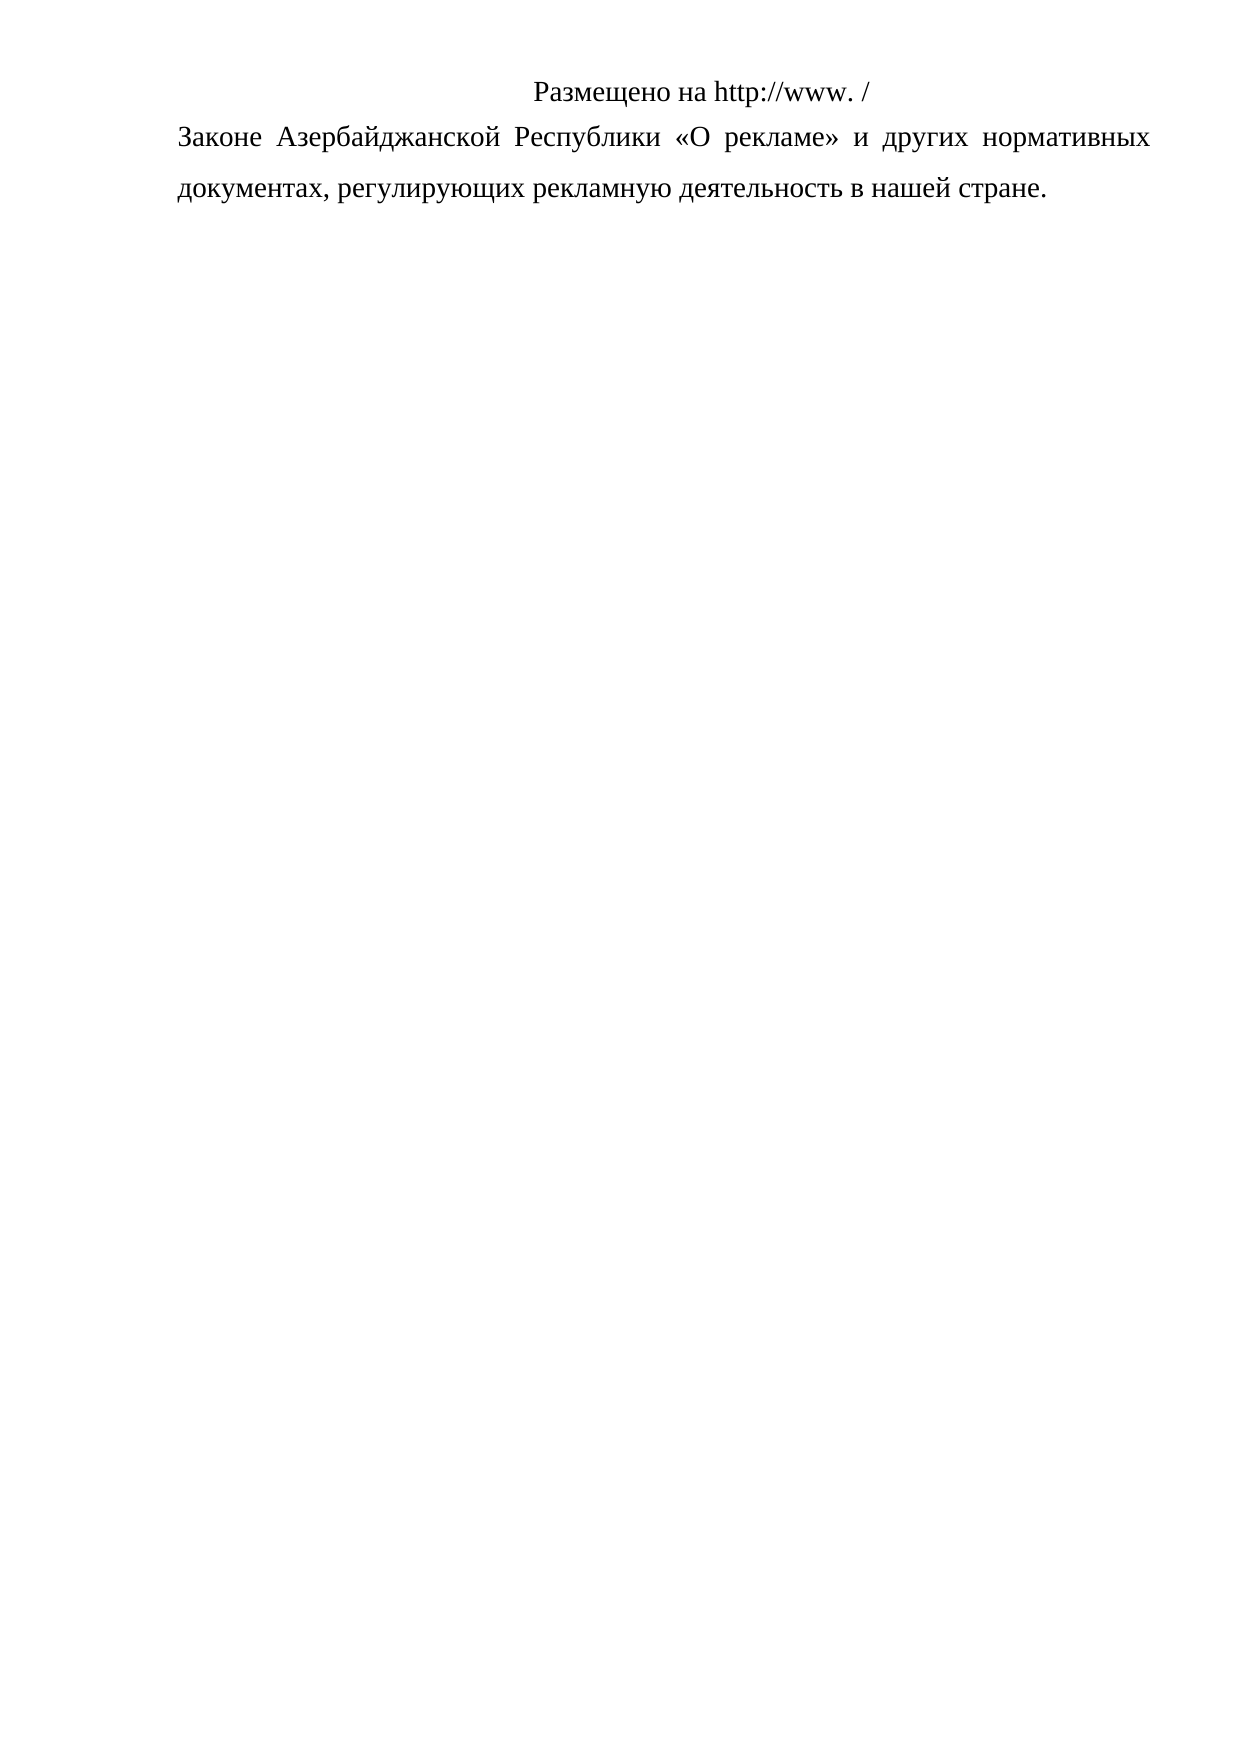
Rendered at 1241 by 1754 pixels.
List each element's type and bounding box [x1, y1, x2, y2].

text [177, 119, 1152, 203]
